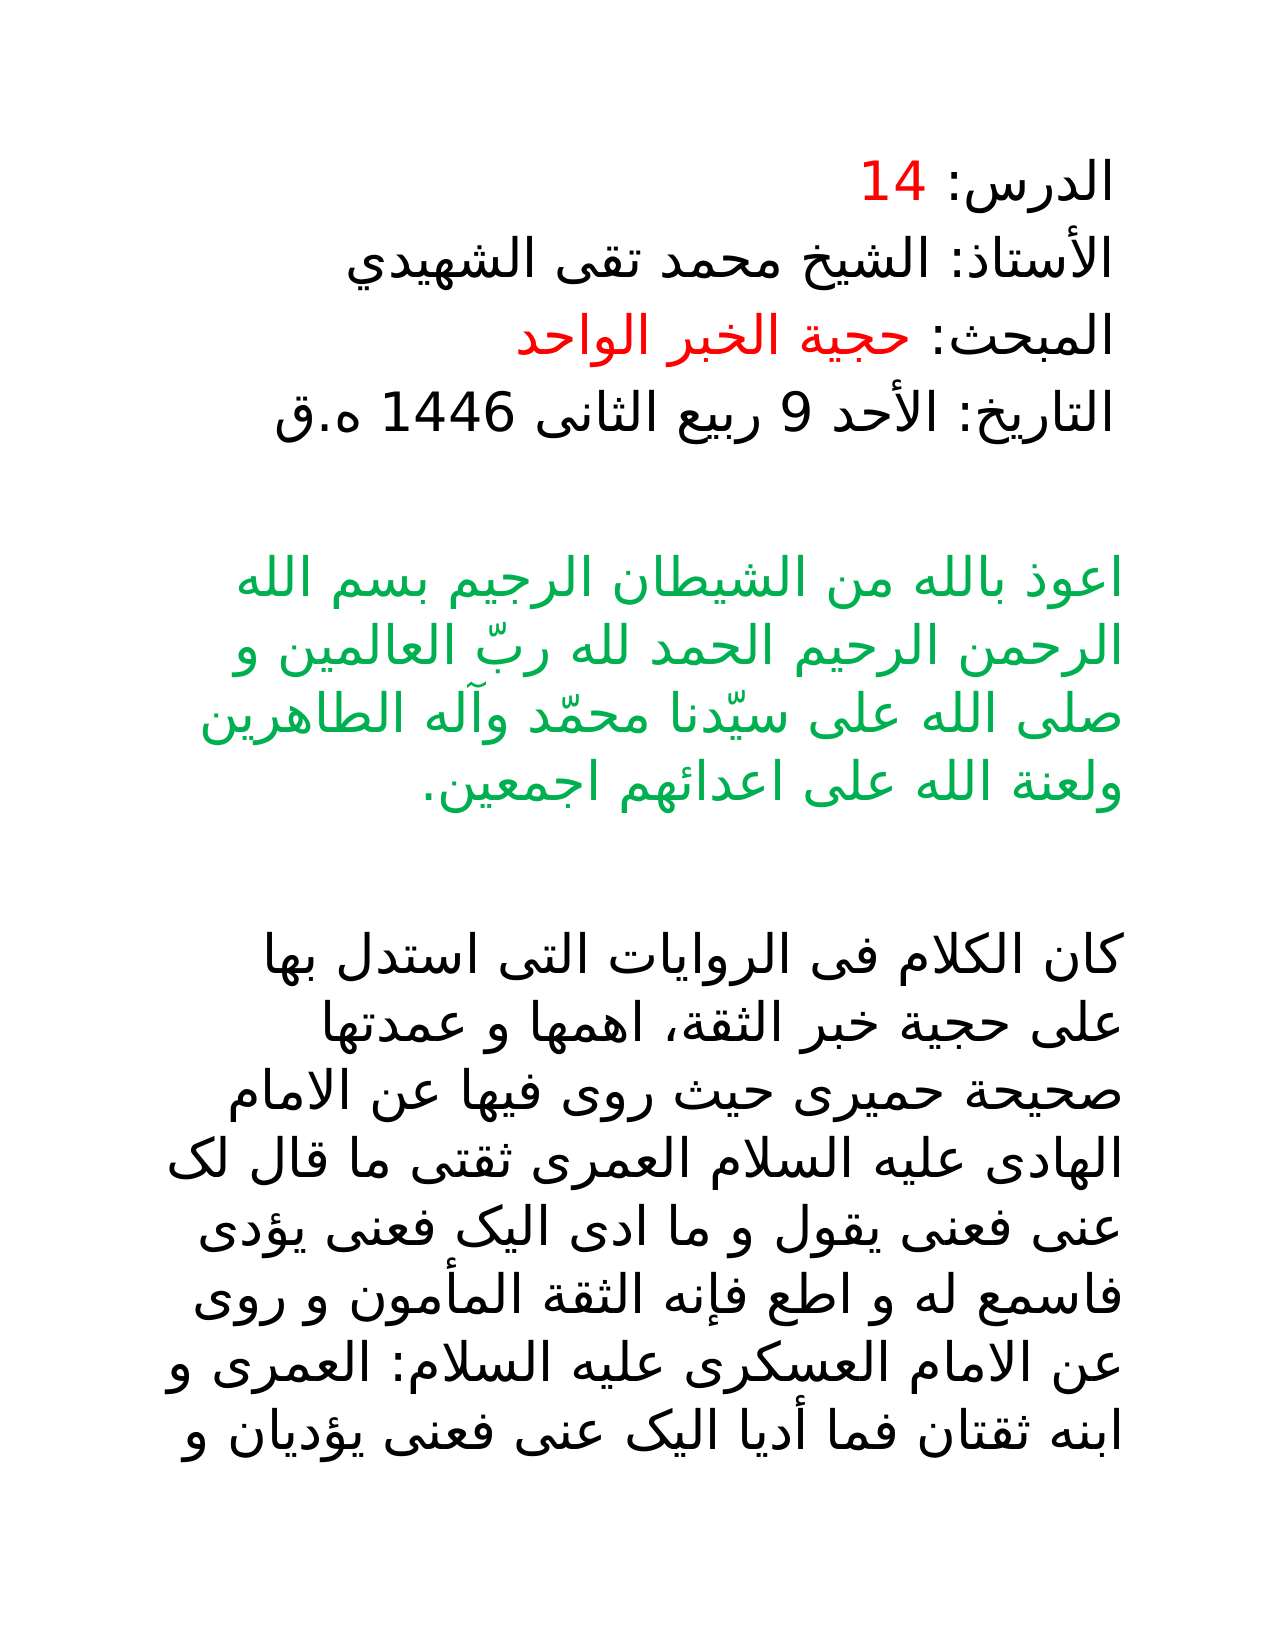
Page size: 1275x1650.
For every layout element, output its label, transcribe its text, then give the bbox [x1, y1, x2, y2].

text الدرس: 14 [150, 150, 1116, 213]
text المبحث: حجیة الخبر الواحد [150, 304, 1116, 367]
text اعوذ بالله من الشيطان الرجيم بسم الله الرحمن الرحيم الحمد لله ربّ العالمين و صلی الله على سيّدنا محمّد وآله الطاهرين ولعنة الله على اعدائهم اجمعين. [150, 546, 1125, 813]
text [150, 923, 1125, 1462]
text التاريخ: الأحد 9 ربیع الثانی 1446 ه.ق [150, 381, 1116, 444]
text الأستاذ: الشيخ محمد تقی الشهيدي [150, 227, 1116, 290]
